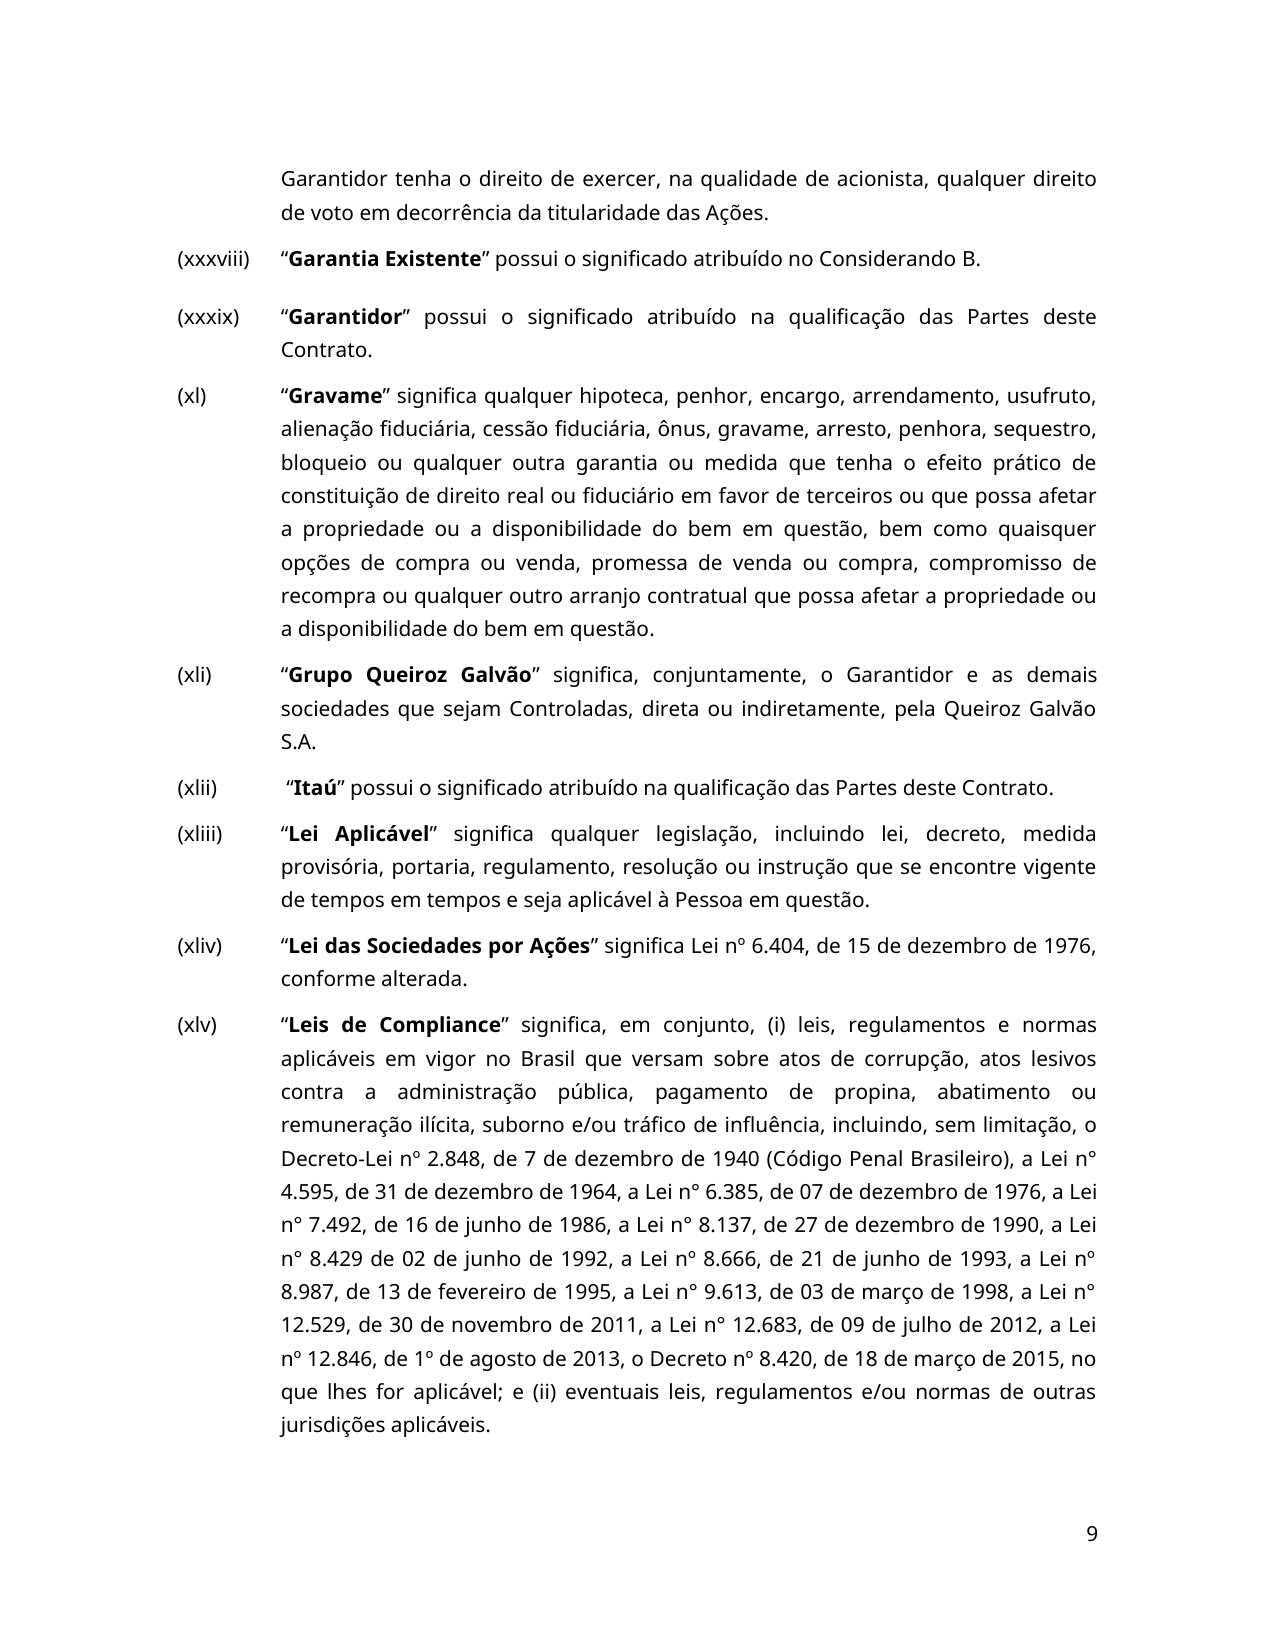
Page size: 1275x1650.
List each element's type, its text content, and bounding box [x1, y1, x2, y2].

text “Itaú” possui o significado atribuído na qualificação das Partes deste Contrato. [177, 768, 1098, 802]
text “Lei Aplicável” significa qualquer legislação, incluindo lei, decreto, medida provisória, portaria, regulamento, resolução ou instrução que se encontre vigente de tempos em tempos e seja aplicável à Pessoa em questão. [177, 814, 1098, 914]
text “Grupo Queiroz Galvão” significa, conjuntamente, o Garantidor e as demais sociedades que sejam Controladas, direta ou indiretamente, pela Queiroz Galvão S.A. [177, 656, 1098, 756]
text “Leis de Compliance” significa, em conjunto, (i) leis, regulamentos e normas aplicáveis em vigor no Brasil que versam sobre atos de corrupção, atos lesivos contra a administração pública, pagamento de propina, abatimento ou remuneração ilícita, suborno e/ou tráfico de influência, incluindo, sem limitação, o Decreto-Lei nº 2.848, de 7 de dezembro de 1940 (Código Penal Brasileiro), a Lei n° 4.595, de 31 de dezembro de 1964, a Lei n° 6.385, de 07 de dezembro de 1976, a Lei n° 7.492, de 16 de junho de 1986, a Lei n° 8.137, de 27 de dezembro de 1990, a Lei n° 8.429 de 02 de junho de 1992, a Lei nº 8.666, de 21 de junho de 1993, a Lei nº 8.987, de 13 de fevereiro de 1995, a Lei n° 9.613, de 03 de março de 1998, a Lei n° 12.529, de 30 de novembro de 2011, a Lei n° 12.683, de 09 de julho de 2012, a Lei nº 12.846, de 1º de agosto de 2013, o Decreto nº 8.420, de 18 de março de 2015, no que lhes for aplicável; e (ii) eventuais leis, regulamentos e/ou normas de outras jurisdições aplicáveis. [177, 1006, 1098, 1439]
text “Lei das Sociedades por Ações” significa Lei nº 6.404, de 15 de dezembro de 1976, conforme alterada. [177, 927, 1098, 993]
text “Garantidor” possui o significado atribuído na qualificação das Partes deste Contrato. [177, 298, 1098, 364]
list Garantidor tenha o direito de exercer, na qualidade de acionista, qualquer direito de voto em decorrência da titularidade das Ações. [281, 160, 1098, 227]
text “Gravame” significa qualquer hipoteca, penhor, encargo, arrendamento, usufruto, alienação fiduciária, cessão fiduciária, ônus, gravame, arresto, penhora, sequestro, bloqueio ou qualquer outra garantia ou medida que tenha o efeito prático de constituição de direito real ou fiduciário em favor de terceiros ou que possa afetar a propriedade ou a disponibilidade do bem em questão, bem como quaisquer opções de compra ou venda, promessa de venda ou compra, compromisso de recompra ou qualquer outro arranjo contratual que possa afetar a propriedade ou a disponibilidade do bem em questão. [177, 377, 1098, 643]
text “Garantia Existente” possui o significado atribuído no Considerando B. [177, 239, 1098, 273]
